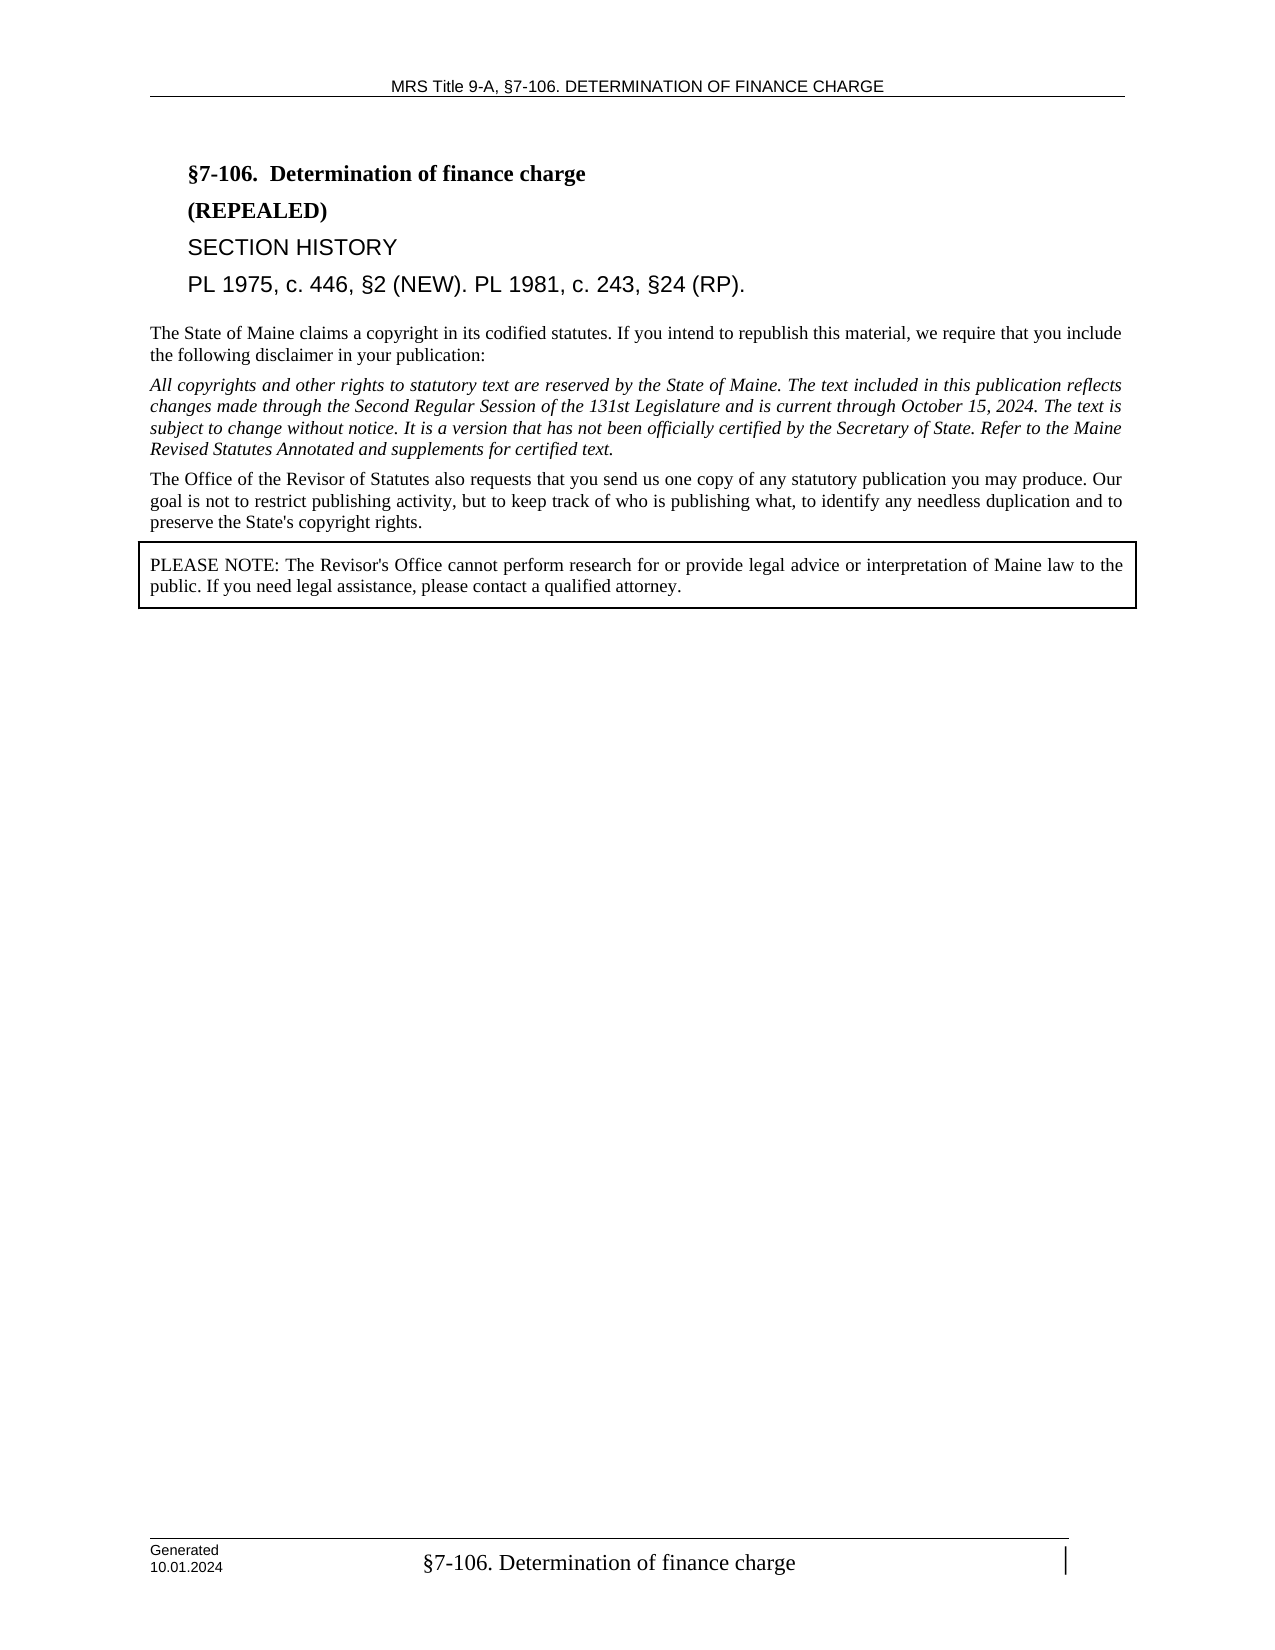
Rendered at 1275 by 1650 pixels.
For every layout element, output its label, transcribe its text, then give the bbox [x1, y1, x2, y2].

text §7-106. Determination of finance charge [187, 160, 1125, 187]
text PL 1975, c. 446, §2 (NEW). PL 1981, c. 243, §24 (RP). [187, 271, 1125, 297]
text The State of Maine claims a copyright in its codified statutes. If you intend to republish this material, we require that you include the following disclaimer in your publication: [150, 322, 1125, 365]
text All copyrights and other rights to statutory text are reserved by the State of Maine. The text included in this publication reflects changes made through the Second Regular Session of the 131st Legislature and is current through October 15, 2024 . The text is subject to change without notice. It is a version that has not been officially certified by the Secretary of State. Refer to the Maine Revised Statutes Annotated and supplements for certified text. [150, 373, 1125, 460]
text PLEASE NOTE: The Revisor's Office cannot perform research for or provide legal advice or interpretation of Maine law to the public. If you need legal assistance, please contact a qualified attorney. [140, 543, 1135, 607]
text (REPEALED) [187, 197, 1125, 223]
text SECTION HISTORY [187, 234, 1125, 260]
text The Office of the Revisor of Statutes also requests that you send us one copy of any statutory publication you may produce. Our goal is not to restrict publishing activity, but to keep track of who is publishing what, to identify any needless duplication and to preserve the State's copyright rights. [150, 468, 1125, 533]
